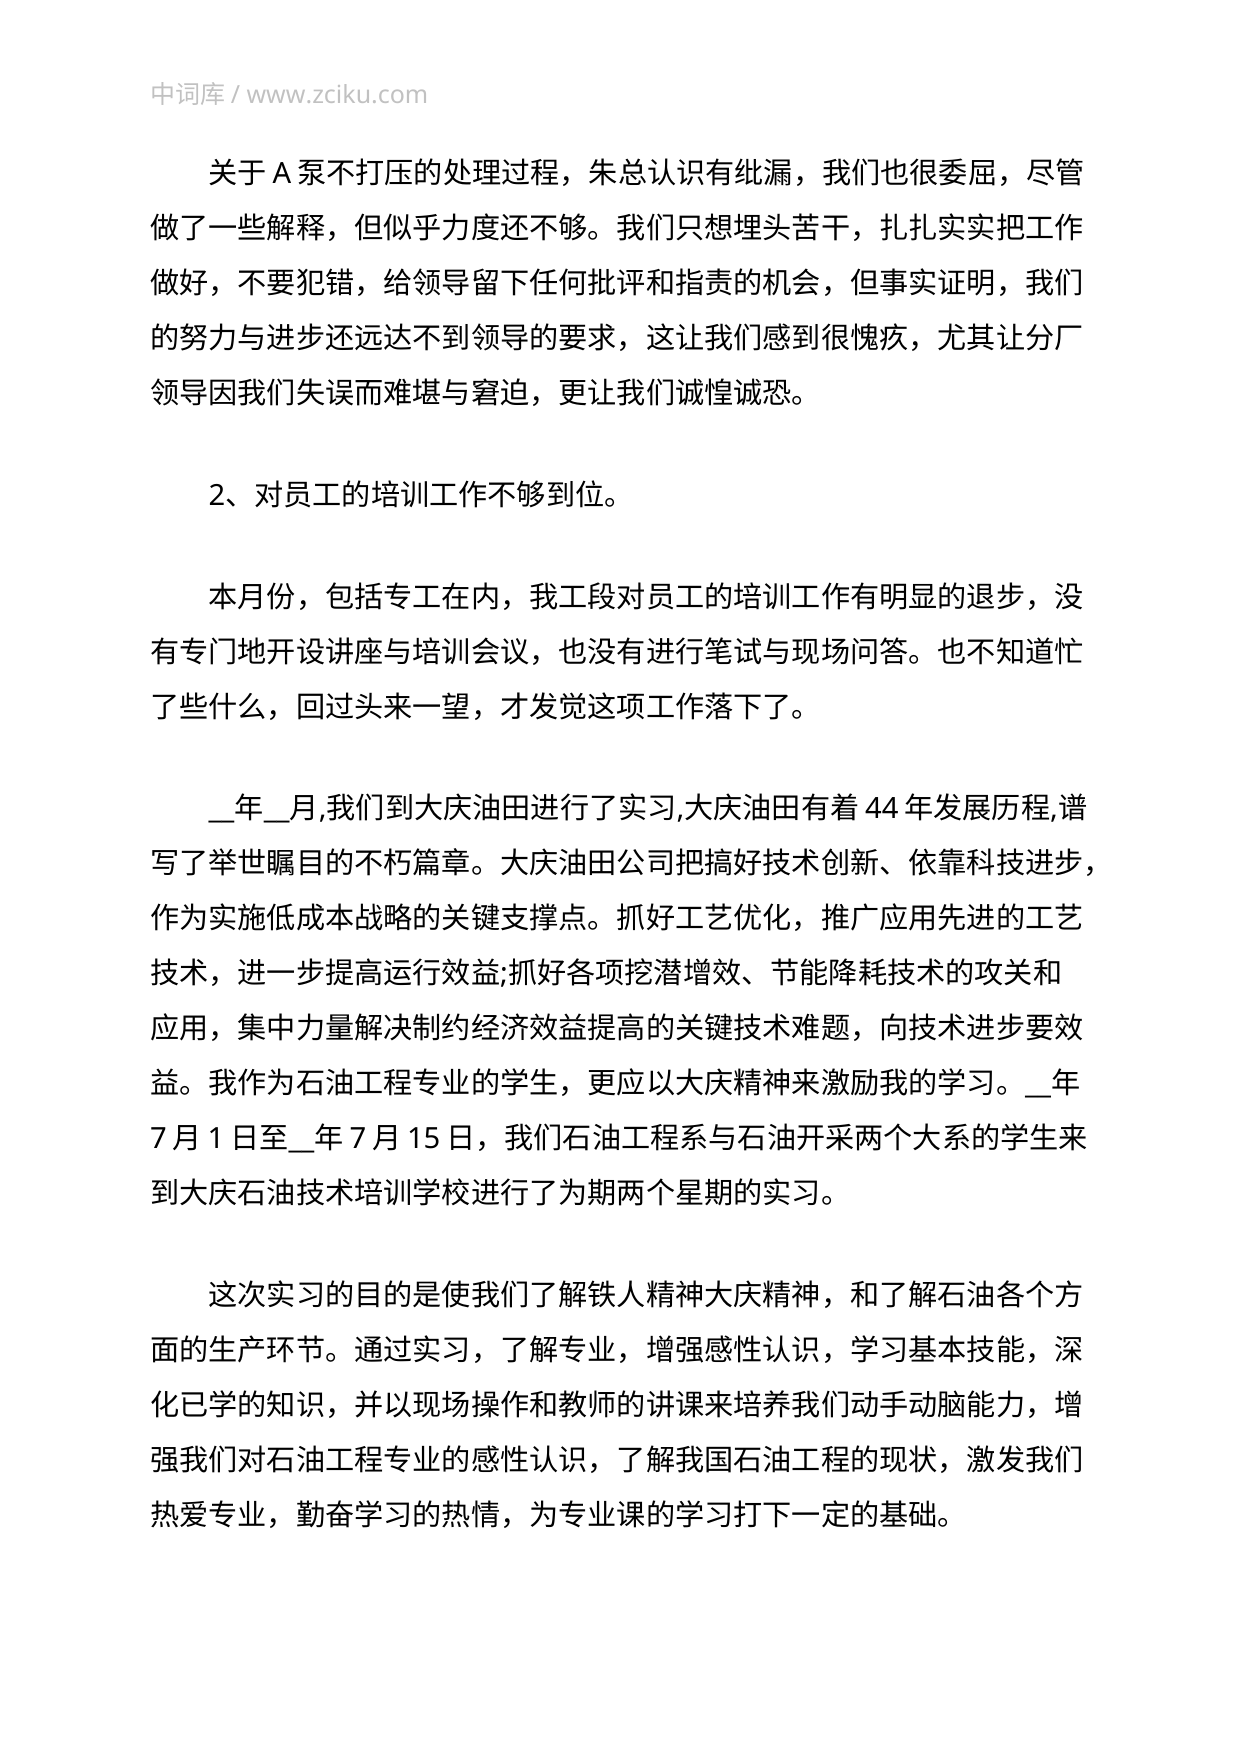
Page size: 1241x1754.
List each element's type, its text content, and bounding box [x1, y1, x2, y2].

text 本月份，包括专工在内，我工段对员工的培训工作有明显的退步，没有专门地开设讲座与培训会议，也没有进行笔试与现场问答。也不知道忙了些什么，回过头来一望，才发觉这项工作落下了。 [150, 573, 1090, 726]
text __年__月,我们到大庆油田进行了实习,大庆油田有着44年发展历程,谱写了举世瞩目的不朽篇章。大庆油田公司把搞好技术创新、依靠科技进步，作为实施低成本战略的关键支撑点。抓好工艺优化，推广应用先进的工艺技术，进一步提高运行效益;抓好各项挖潜增效、节能降耗技术的攻关和应用，集中力量解决制约经济效益提高的关键技术难题，向技术进步要效益。我作为石油工程专业的学生，更应以大庆精神来激励我的学习。__年7月1日至__年7月15日，我们石油工程系与石油开采两个大系的学生来到大庆石油技术培训学校进行了为期两个星期的实习。 [150, 785, 1090, 1212]
text 这次实习的目的是使我们了解铁人精神大庆精神，和了解石油各个方面的生产环节。通过实习，了解专业，增强感性认识，学习基本技能，深化已学的知识，并以现场操作和教师的讲课来培养我们动手动脑能力，增强我们对石油工程专业的感性认识，了解我国石油工程的现状，激发我们热爱专业，勤奋学习的热情，为专业课的学习打下一定的基础。 [150, 1271, 1090, 1533]
text 关于A泵不打压的处理过程，朱总认识有纰漏，我们也很委屈，尽管做了一些解释，但似乎力度还不够。我们只想埋头苦干，扎扎实实把工作做好，不要犯错，给领导留下任何批评和指责的机会，但事实证明，我们的努力与进步还远达不到领导的要求，这让我们感到很愧疚，尤其让分厂领导因我们失误而难堪与窘迫，更让我们诚惶诚恐。 [150, 150, 1090, 412]
text 2、对员工的培训工作不够到位。 [150, 471, 1090, 514]
